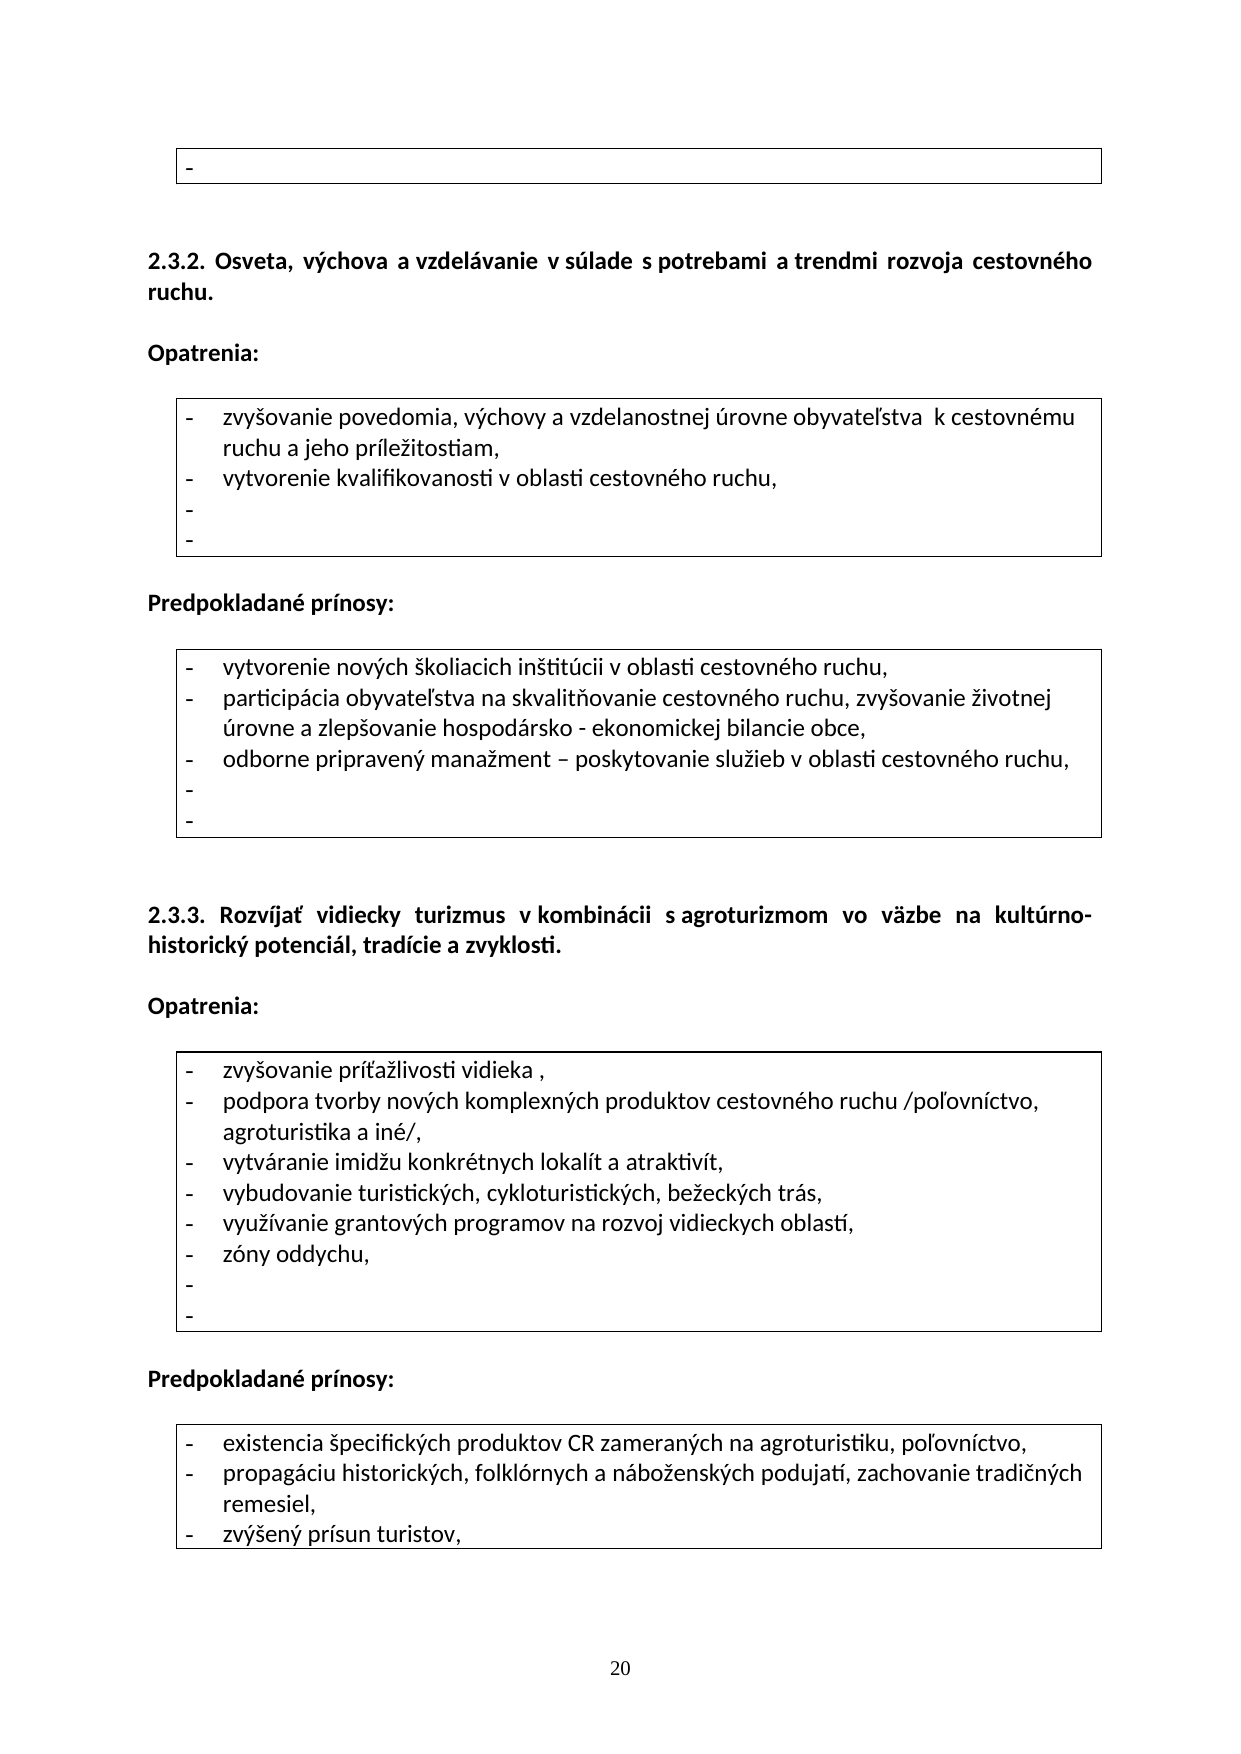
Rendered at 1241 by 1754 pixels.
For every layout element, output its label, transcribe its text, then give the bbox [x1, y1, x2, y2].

list zóny oddychu, [177, 1234, 1101, 1268]
text 2.3.3. Rozvíjať vidiecky turizmus v kombinácii s agroturizmom vo väzbe na kultúrno-historický potenciál, tradície a zvyklosti. [148, 899, 1093, 960]
list zvyšovanie príťažlivosti vidieka , [177, 1053, 1101, 1082]
list existencia špecifických produktov CR zameraných na agroturistiku, poľovníctvo, [177, 1425, 1101, 1454]
list vybudovanie turistických, cykloturistických, bežeckých trás, [177, 1173, 1101, 1204]
text Predpokladané prínosy: [148, 587, 1093, 618]
list vytvorenie kvalifikovanosti v oblasti cestovného ruchu, [177, 459, 1101, 493]
list využívanie grantových programov na rozvoj vidieckych oblastí, [177, 1204, 1101, 1234]
text Predpokladané prínosy: [148, 1363, 1093, 1393]
list vytvorenie nových školiacich inštitúcii v oblasti cestovného ruchu, [177, 650, 1101, 679]
list participácia obyvateľstva na skvalitňovanie cestovného ruchu, zvyšovanie životnej úrovne a zlepšovanie hospodársko - ekonomickej bilancie obce, [177, 679, 1101, 740]
list vytváranie imidžu konkrétnych lokalít a atraktivít, [177, 1143, 1101, 1173]
list zvyšovanie povedomia, výchovy a vzdelanostnej úrovne obyvateľstva k cestovnému ruchu a jeho príležitostiam, [177, 399, 1101, 459]
text Opatrenia: [148, 337, 1093, 367]
text 2.3.2. Osveta, výchova a vzdelávanie v súlade s potrebami a trendmi rozvoja cestovného ruchu. [148, 245, 1093, 306]
list odborne pripravený manažment – poskytovanie služieb v oblasti cestovného ruchu, [177, 740, 1101, 774]
list zvýšený prísun turistov, [177, 1516, 1101, 1548]
list podpora tvorby nových komplexných produktov cestovného ruchu /poľovníctvo, agroturistika a iné/, [177, 1082, 1101, 1143]
text Opatrenia: [148, 990, 1093, 1021]
list propagáciu historických, folklórnych a náboženských podujatí, zachovanie tradičných remesiel, [177, 1454, 1101, 1516]
